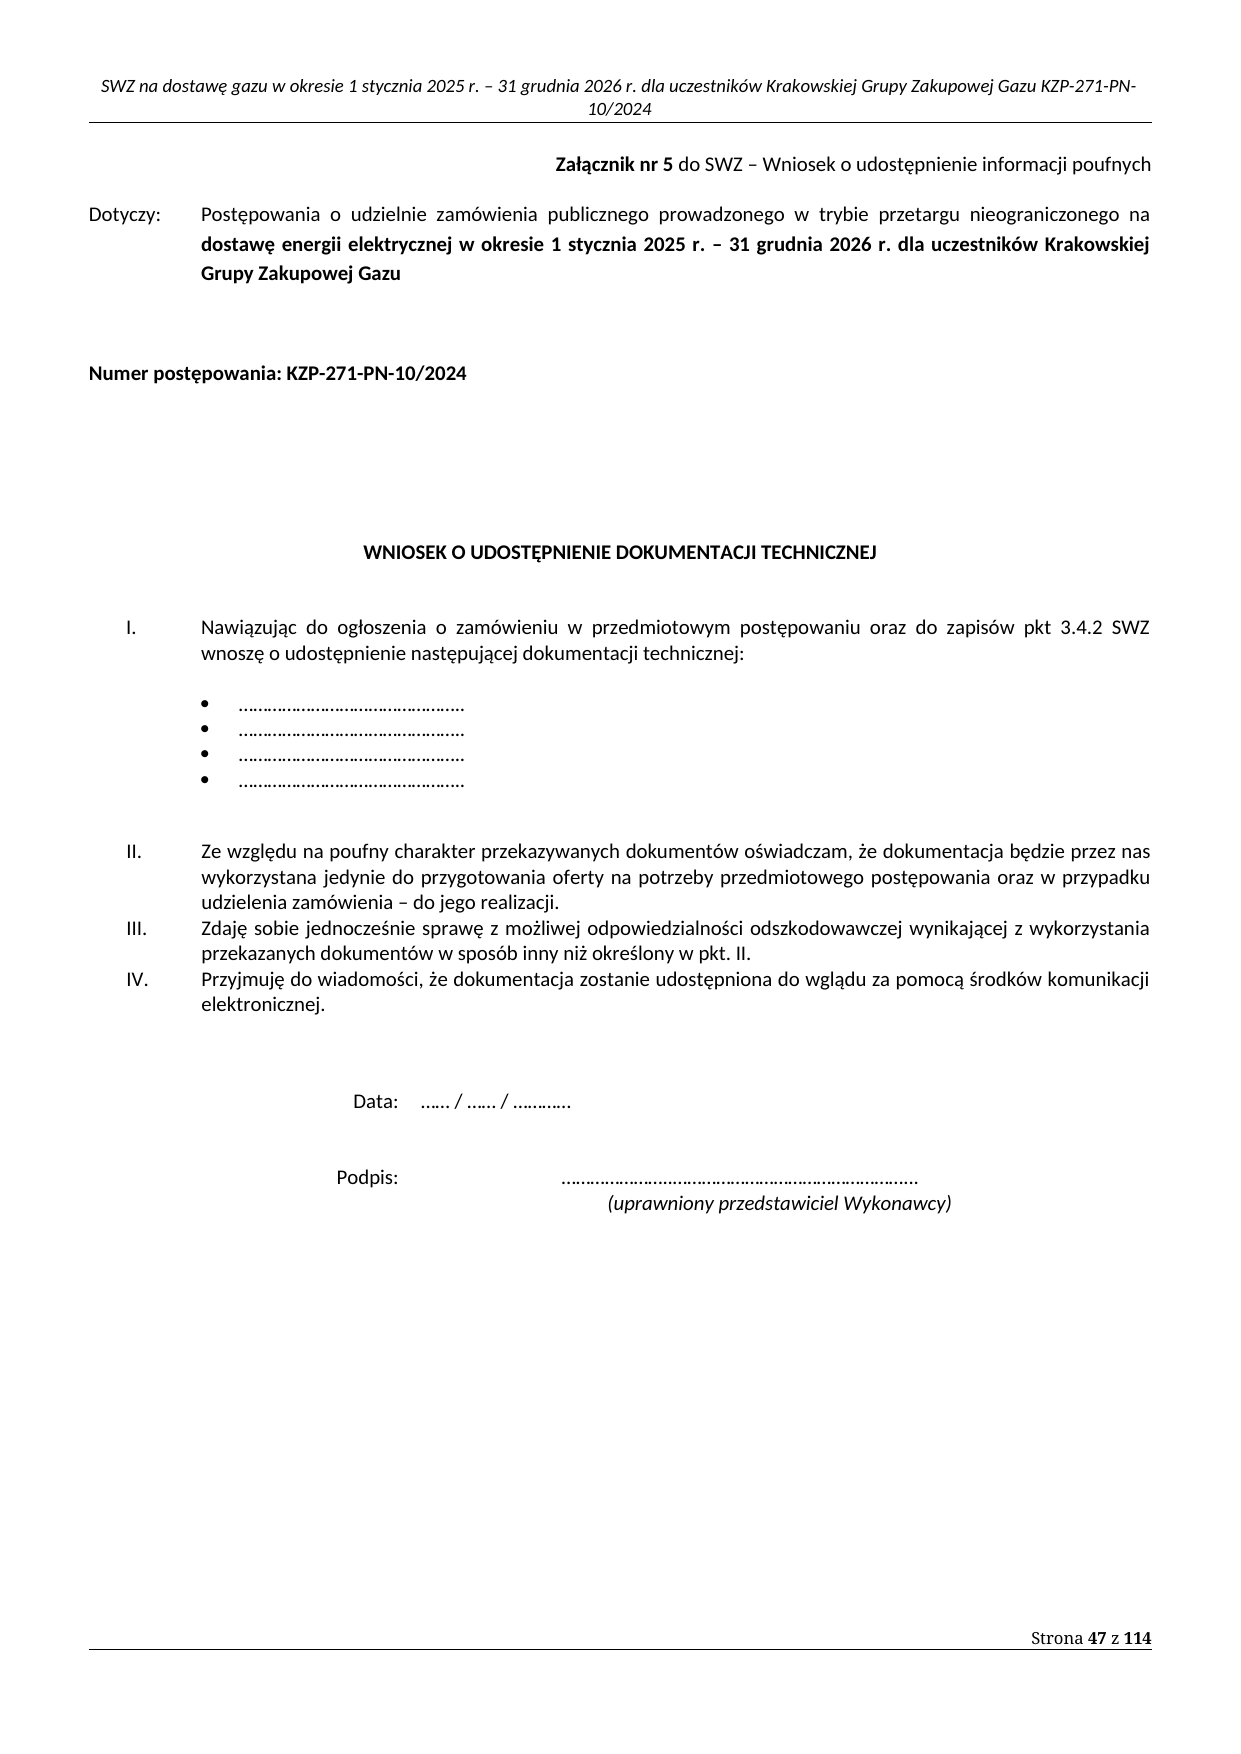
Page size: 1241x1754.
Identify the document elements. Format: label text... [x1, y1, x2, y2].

list ……………………………………….. [201, 767, 1152, 792]
list Nawiązując do ogłoszenia o zamówieniu w przedmiotowym postępowaniu oraz do zapisów pkt 3.4.2 SWZ wnoszę o udostępnienie następującej dokumentacji technicznej: [126, 614, 1152, 665]
list Ze względu na poufny charakter przekazywanych dokumentów oświadczam, że dokumentacja będzie przez nas wykorzystana jedynie do przygotowania oferty na potrzeby przedmiotowego postępowania oraz w przypadku udzielenia zamówienia – do jego realizacji. [126, 839, 1152, 915]
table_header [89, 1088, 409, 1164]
list Przyjmuję do wiadomości, że dokumentacja zostanie udostępniona do wglądu za pomocą środków komunikacji elektronicznej. [126, 966, 1152, 1017]
list ……………………………………….. [201, 691, 1152, 716]
subtitle Załącznik nr 5 do SWZ – Wniosek o udostępnienie informacji poufnych [89, 151, 1152, 176]
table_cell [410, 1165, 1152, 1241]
text Dotyczy: Postępowania o udzielnie zamówienia publicznego prowadzonego w trybie przetargu nieograniczonego na dostawę energii elektrycznej w okresie 1 stycznia 2025 r. – 31 grudnia 2026 r. dla uczestników Krakowskiej Grupy Zakupowej Gazu [89, 202, 1152, 285]
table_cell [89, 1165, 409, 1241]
text Numer postępowania: KZP-271-PN-10/2024 [89, 360, 1152, 414]
list ……………………………………….. [201, 716, 1152, 742]
list Zdaję sobie jednocześnie sprawę z możliwej odpowiedzialności odszkodowawczej wynikającej z wykorzystania przekazanych dokumentów w sposób inny niż określony w pkt. II. [126, 915, 1152, 966]
text WNIOSEK O UDOSTĘPNIENIE DOKUMENTACJI TECHNICZNEJ [89, 539, 1152, 564]
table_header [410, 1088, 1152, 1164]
list ……………………………………….. [201, 742, 1152, 767]
